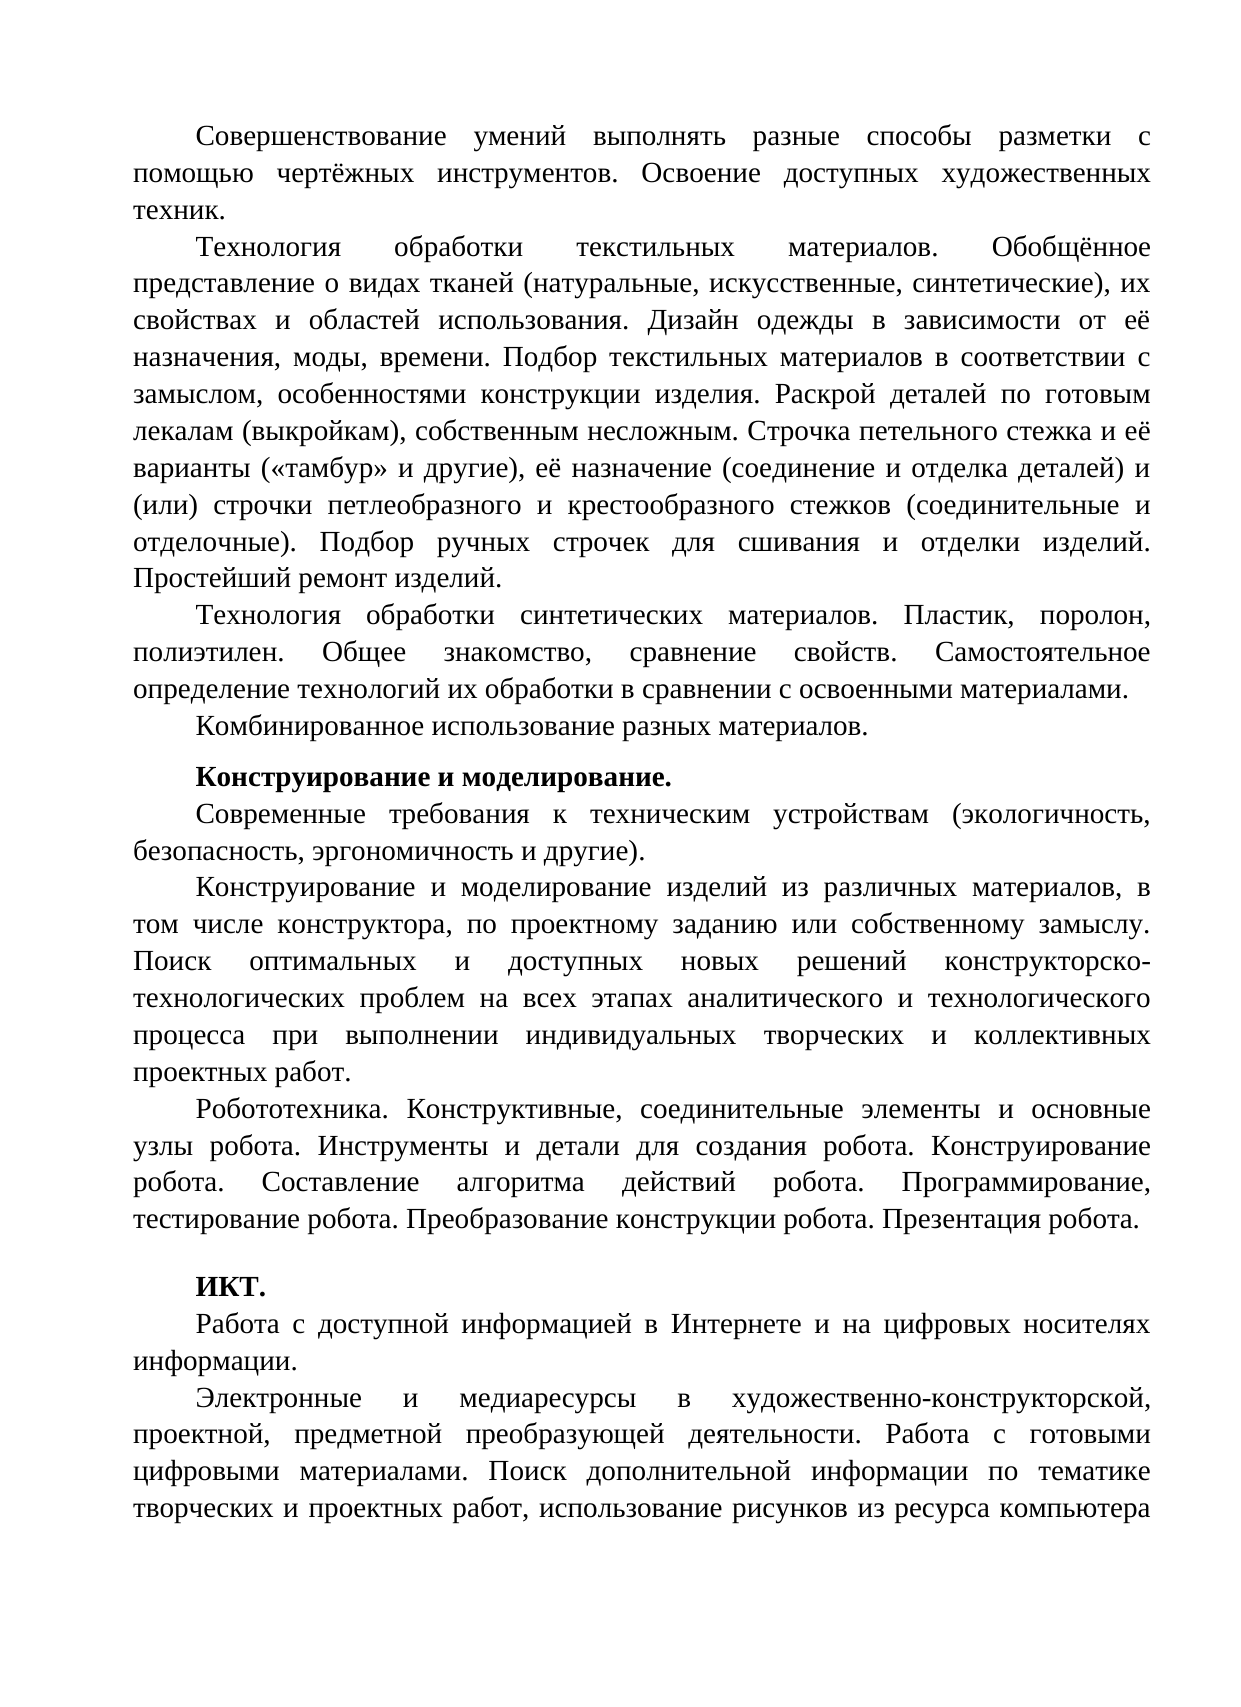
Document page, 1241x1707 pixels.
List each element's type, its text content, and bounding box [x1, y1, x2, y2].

text ИКТ. [133, 1269, 1152, 1303]
text Комбинированное использование разных материалов. [133, 708, 1152, 742]
text Конструирование и моделирование. [133, 759, 1152, 792]
text Робототехника. Конструктивные, соединительные элементы и основные узлы робота. Инструменты и детали для создания робота. Конструирование робота. Составление алгоритма действий робота. Программирование, тестирование робота. Преобразование конструкции робота. Презентация робота. [133, 1091, 1152, 1235]
text Работа с доступной информацией в Интернете и на цифровых носителях информации. [133, 1306, 1152, 1376]
text Современные требования к техническим устройствам (экологичность, безопасность, эргономичность и другие). [133, 796, 1152, 866]
text Технология обработки синтетических материалов. Пластик, поролон, полиэтилен. Общее знакомство, сравнение свойств. Самостоятельное определение технологий их обработки в сравнении с освоенными материалами. [133, 597, 1152, 705]
text Конструирование и моделирование изделий из различных материалов, в том числе конструктора, по проектному заданию или собственному замыслу. Поиск оптимальных и доступных новых решений конструкторско-технологических проблем на всех этапах аналитического и технологического процесса при выполнении индивидуальных творческих и коллективных проектных работ. [133, 869, 1152, 1087]
text Технология обработки текстильных материалов. Обобщённое представление о видах тканей (натуральные, искусственные, синтетические), их свойствах и областей использования. Дизайн одежды в зависимости от её назначения, моды, времени. Подбор текстильных материалов в соответствии с замыслом, особенностями конструкции изделия. Раскрой деталей по готовым лекалам (выкройкам), собственным несложным. Строчка петельного стежка и её варианты («тамбур» и другие), её назначение (соединение и отделка деталей) и (или) строчки петлеобразного и крестообразного стежков (соединительные и отделочные). Подбор ручных строчек для сшивания и отделки изделий. Простейший ремонт изделий. [133, 229, 1152, 594]
text Совершенствование умений выполнять разные способы разметки с помощью чертёжных инструментов. Освоение доступных художественных техник. [133, 118, 1152, 225]
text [133, 1380, 1152, 1524]
